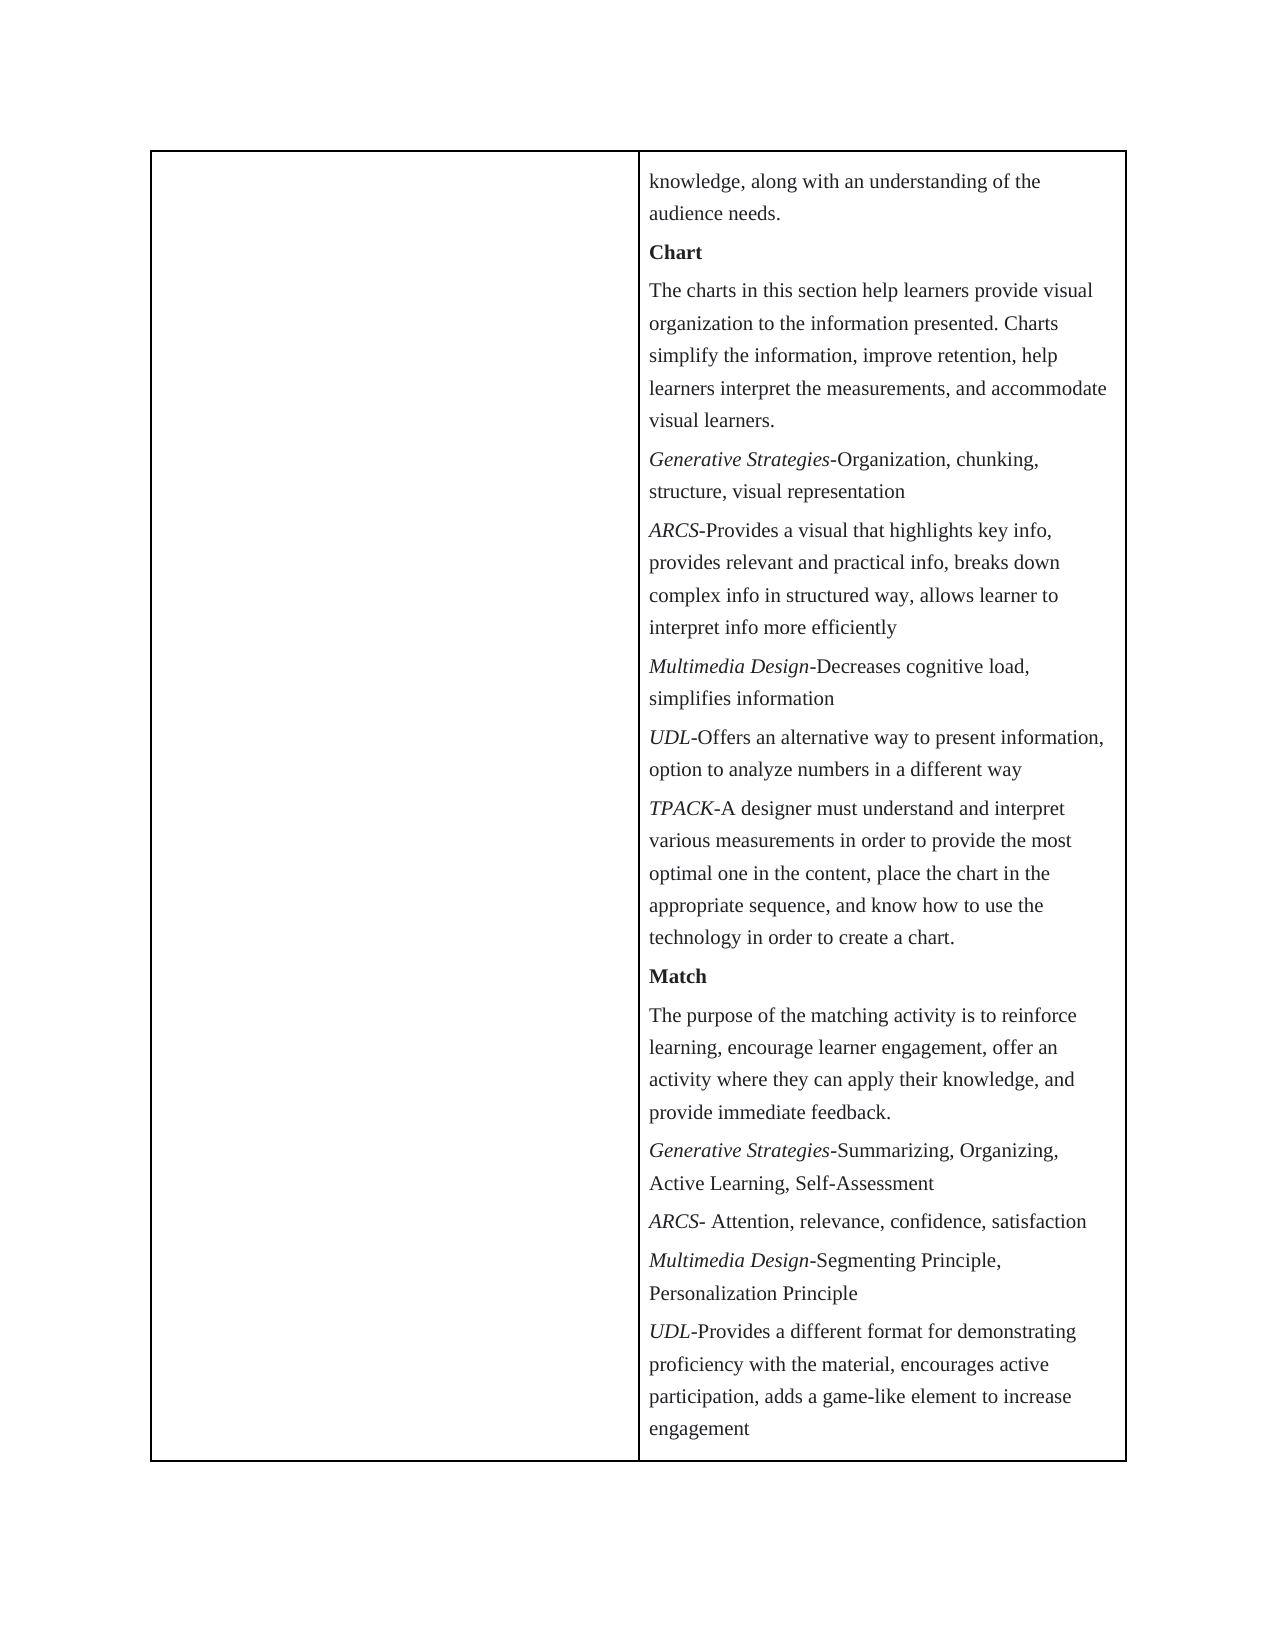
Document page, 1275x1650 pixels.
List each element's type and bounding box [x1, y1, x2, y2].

table_cell [152, 152, 638, 1460]
table_cell [640, 152, 1125, 1460]
